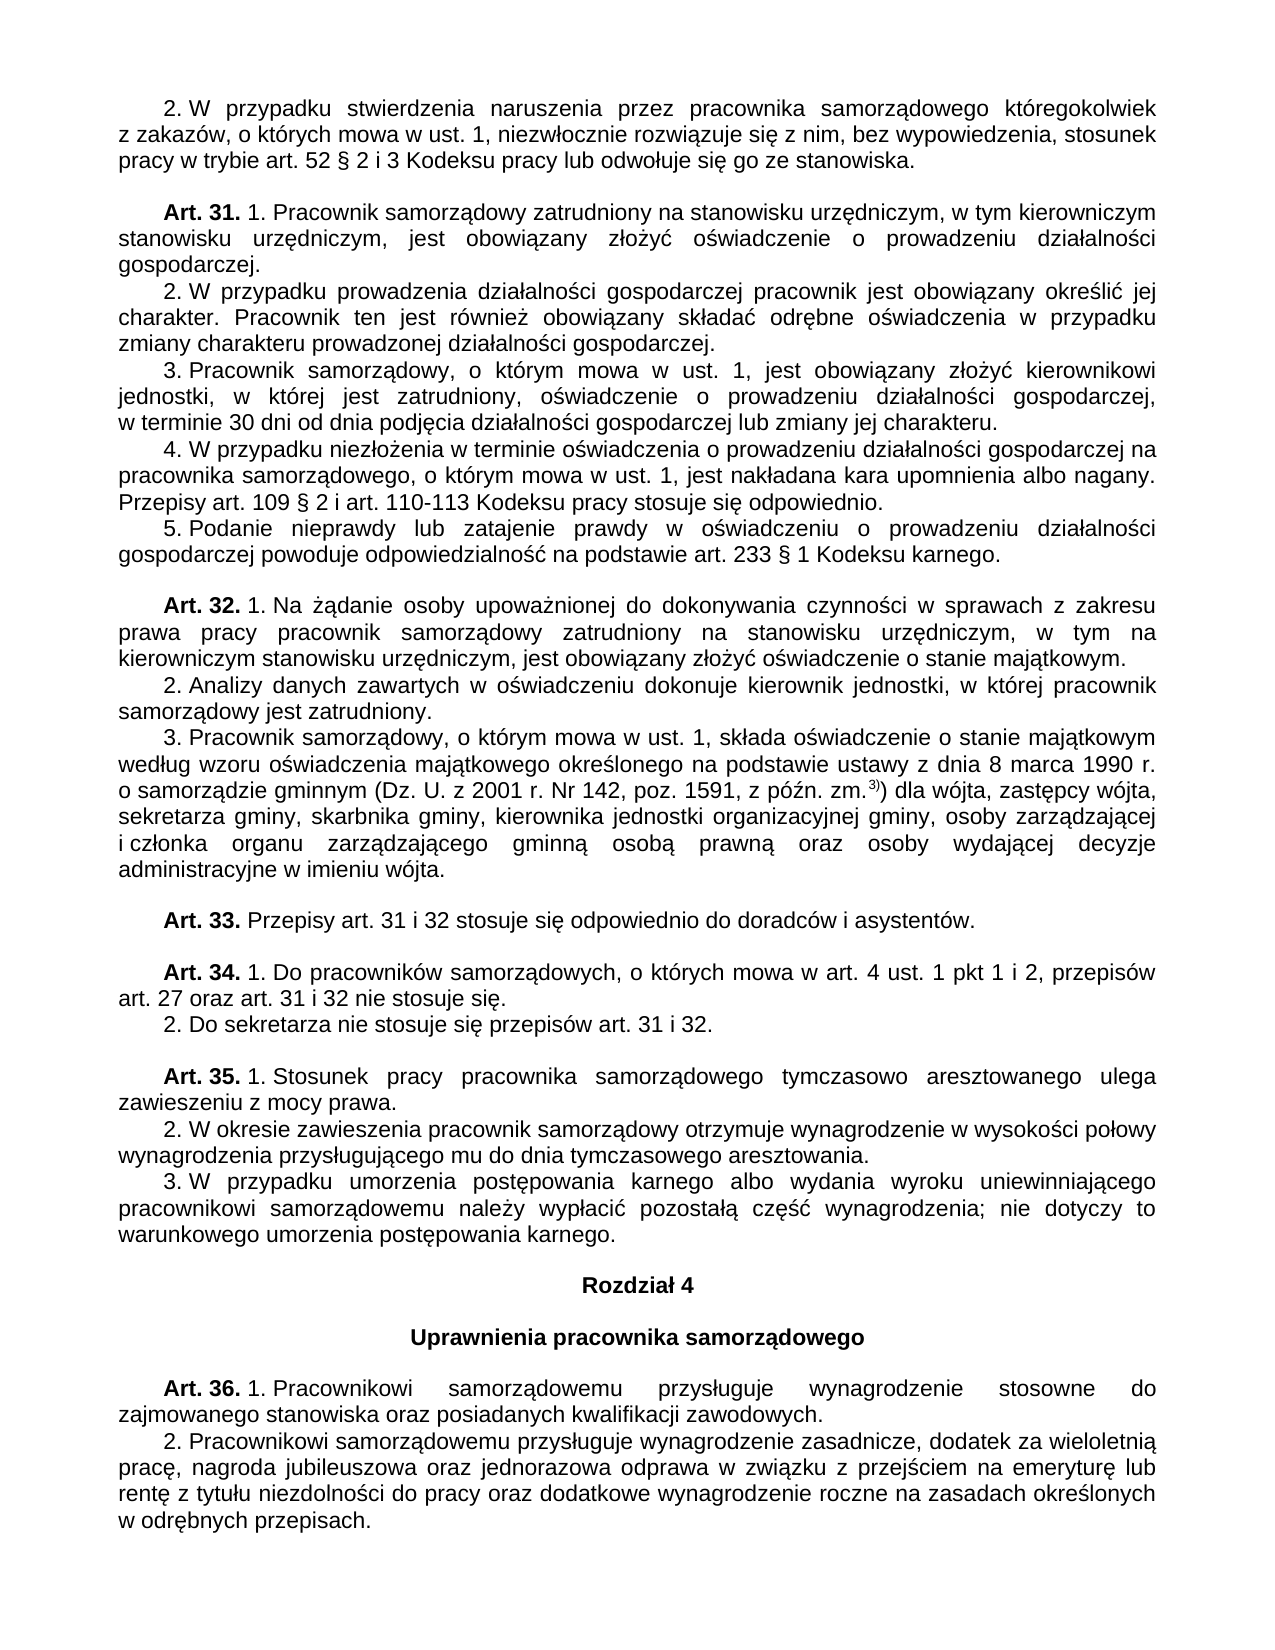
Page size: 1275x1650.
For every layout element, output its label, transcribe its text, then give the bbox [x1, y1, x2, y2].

text Art. 32. 1. Na żądanie osoby upoważnionej do dokonywania czynności w sprawach z zakresu prawa pracy pracownik samorządowy zatrudniony na stanowisku urzędniczym, w tym na kierowniczym stanowisku urzędniczym, jest obowiązany złożyć oświadczenie o stanie majątkowym. [118, 592, 1157, 672]
text 2. W przypadku prowadzenia działalności gospodarczej pracownik jest obowiązany określić jej charakter. Pracownik ten jest również obowiązany składać odrębne oświadczenia w przypadku zmiany charakteru prowadzonej działalności gospodarczej. [118, 278, 1157, 357]
text Rozdział 4 [118, 1272, 1157, 1299]
text 3. W przypadku umorzenia postępowania karnego albo wydania wyroku uniewinniającego pracownikowi samorządowemu należy wypłacić pozostałą część wynagrodzenia; nie dotyczy to warunkowego umorzenia postępowania karnego. [118, 1168, 1157, 1247]
text 3. Pracownik samorządowy, o którym mowa w ust. 1, składa oświadczenie o stanie majątkowym według wzoru oświadczenia majątkowego określonego na podstawie ustawy z dnia 8 marca 1990 r. o samorządzie gminnym (Dz. U. z 2001 r. Nr 142, poz. 1591, z późn. zm.3)) dla wójta, zastępcy wójta, sekretarza gminy, skarbnika gminy, kierownika jednostki organizacyjnej gminy, osoby zarządzającej i członka organu zarządzającego gminną osobą prawną oraz osoby wydającej decyzje administracyjne w imieniu wójta. [118, 724, 1157, 882]
text 3. Pracownik samorządowy, o którym mowa w ust. 1, jest obowiązany złożyć kierownikowi jednostki, w której jest zatrudniony, oświadczenie o prowadzeniu działalności gospodarczej, w terminie 30 dni od dnia podjęcia działalności gospodarczej lub zmiany jej charakteru. [118, 357, 1157, 436]
text 2. Analizy danych zawartych w oświadczeniu dokonuje kierownik jednostki, w której pracownik samorządowy jest zatrudniony. [118, 672, 1157, 724]
text 4. W przypadku niezłożenia w terminie oświadczenia o prowadzeniu działalności gospodarczej na pracownika samorządowego, o którym mowa w ust. 1, jest nakładana kara upomnienia albo nagany. Przepisy art. 109 § 2 i art. 110-113 Kodeksu pracy stosuje się odpowiednio. [118, 436, 1157, 515]
text 5. Podanie nieprawdy lub zatajenie prawdy w oświadczeniu o prowadzeniu działalności gospodarczej powoduje odpowiedzialność na podstawie art. 233 § 1 Kodeksu karnego. [118, 515, 1157, 567]
text Art. 33. Przepisy art. 31 i 32 stosuje się odpowiednio do doradców i asystentów. [118, 907, 1157, 934]
text 2. Do sekretarza nie stosuje się przepisów art. 31 i 32. [118, 1011, 1157, 1038]
text 2. W przypadku stwierdzenia naruszenia przez pracownika samorządowego któregokolwiek z zakazów, o których mowa w ust. 1, niezwłocznie rozwiązuje się z nim, bez wypowiedzenia, stosunek pracy w trybie art. 52 § 2 i 3 Kodeksu pracy lub odwołuje się go ze stanowiska. [118, 94, 1157, 173]
text Art. 36. 1. Pracownikowi samorządowemu przysługuje wynagrodzenie stosowne do zajmowanego stanowiska oraz posiadanych kwalifikacji zawodowych. [118, 1375, 1157, 1428]
text 2. W okresie zawieszenia pracownik samorządowy otrzymuje wynagrodzenie w wysokości połowy wynagrodzenia przysługującego mu do dnia tymczasowego aresztowania. [118, 1116, 1157, 1168]
text Art. 31. 1. Pracownik samorządowy zatrudniony na stanowisku urzędniczym, w tym kierowniczym stanowisku urzędniczym, jest obowiązany złożyć oświadczenie o prowadzeniu działalności gospodarczej. [118, 198, 1157, 278]
text Art. 34. 1. Do pracowników samorządowych, o których mowa w art. 4 ust. 1 pkt 1 i 2, przepisów art. 27 oraz art. 31 i 32 nie stosuje się. [118, 959, 1157, 1011]
text Uprawnienia pracownika samorządowego [118, 1324, 1157, 1350]
text Art. 35. 1. Stosunek pracy pracownika samorządowego tymczasowo aresztowanego ulega zawieszeniu z mocy prawa. [118, 1063, 1157, 1116]
text 2. Pracownikowi samorządowemu przysługuje wynagrodzenie zasadnicze, dodatek za wieloletnią pracę, nagroda jubileuszowa oraz jednorazowa odprawa w związku z przejściem na emeryturę lub rentę z tytułu niezdolności do pracy oraz dodatkowe wynagrodzenie roczne na zasadach określonych w odrębnych przepisach. [118, 1428, 1157, 1533]
